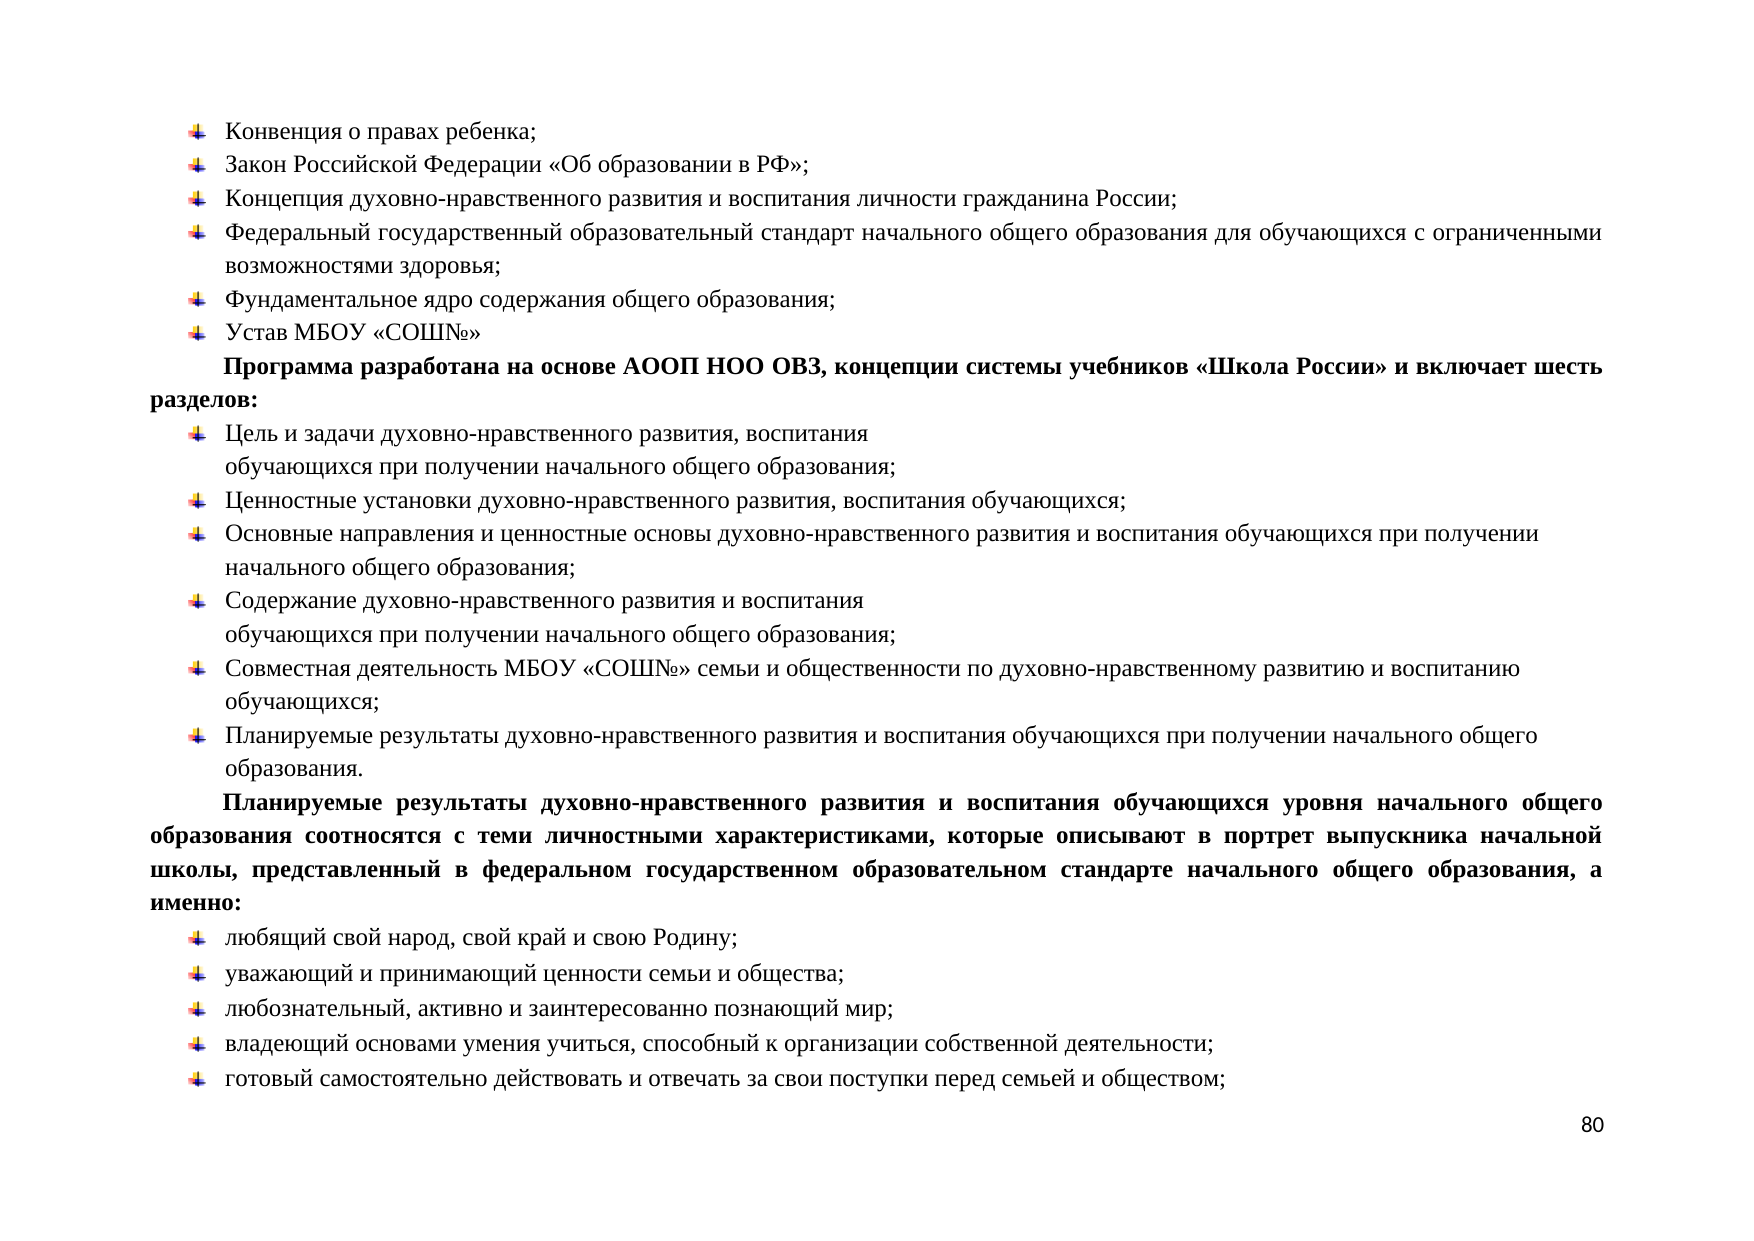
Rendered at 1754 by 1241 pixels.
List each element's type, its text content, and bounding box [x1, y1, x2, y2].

picture [188, 424, 206, 442]
text Планируемые результаты духовно-нравственного развития и воспитания обучающихся уровня начального общего образования соотносятся с теми личностными характеристиками, которые описывают в портрет выпускника начальной школы, представленный в федеральном государственном образовательном стандарте начального общего образования, а именно: [150, 783, 1604, 917]
list Конвенция о правах ребенка; [187, 112, 1604, 146]
list готовый самостоятельно действовать и отвечать за свои поступки перед семьей и обществом; [187, 1060, 1604, 1093]
picture [188, 592, 206, 609]
picture [188, 290, 206, 307]
list любящий свой народ, свой край и свою Родину; [187, 917, 1604, 953]
list Планируемые результаты духовно-нравственного развития и воспитания обучающихся при получении начального общего образования. [187, 716, 1604, 783]
picture [188, 1000, 206, 1017]
picture [188, 964, 206, 982]
picture [188, 324, 206, 341]
picture [188, 156, 206, 173]
list Совместная деятельность МБОУ «СОШ№» семьи и общественности по духовно-нравственному развитию и воспитанию обучающихся; [187, 649, 1604, 716]
picture [188, 1070, 206, 1087]
picture [188, 189, 206, 207]
picture [188, 223, 206, 240]
list владеющий основами умения учиться, способный к организации собственной деятельности; [187, 1024, 1604, 1058]
list Цель и задачи духовно-нравственного развития, воспитания обучающихся при получении начального общего образования; [187, 414, 1604, 481]
text Программа разработана на основе АООП НОО ОВЗ, концепции системы учебников «Школа России» и включает шесть разделов: [150, 347, 1604, 414]
picture [188, 525, 206, 542]
list Федеральный государственный образовательный стандарт начального общего образования для обучающихся с ограниченными возможностями здоровья; [187, 213, 1604, 280]
list Концепция духовно-нравственного развития и воспитания личности гражданина России; [187, 179, 1604, 213]
picture [188, 122, 206, 140]
list Закон Российской Федерации «Об образовании в РФ»; [187, 146, 1604, 179]
picture [188, 726, 206, 744]
list Основные направления и ценностные основы духовно-нравственного развития и воспитания обучающихся при получении начального общего образования; [187, 515, 1604, 582]
list Ценностные установки духовно-нравственного развития, воспитания обучающихся; [187, 481, 1604, 515]
picture [188, 659, 206, 676]
picture [188, 929, 206, 946]
list любознательный, активно и заинтересованно познающий мир; [187, 988, 1604, 1024]
list Фундаментальное ядро содержания общего образования; [187, 280, 1604, 314]
picture [188, 491, 206, 509]
list Содержание духовно-нравственного развития и воспитания обучающихся при получении начального общего образования; [187, 582, 1604, 649]
list уважающий и принимающий ценности семьи и общества; [187, 953, 1604, 988]
picture [188, 1035, 206, 1052]
list Устав МБОУ «СОШ№» [187, 314, 1604, 347]
